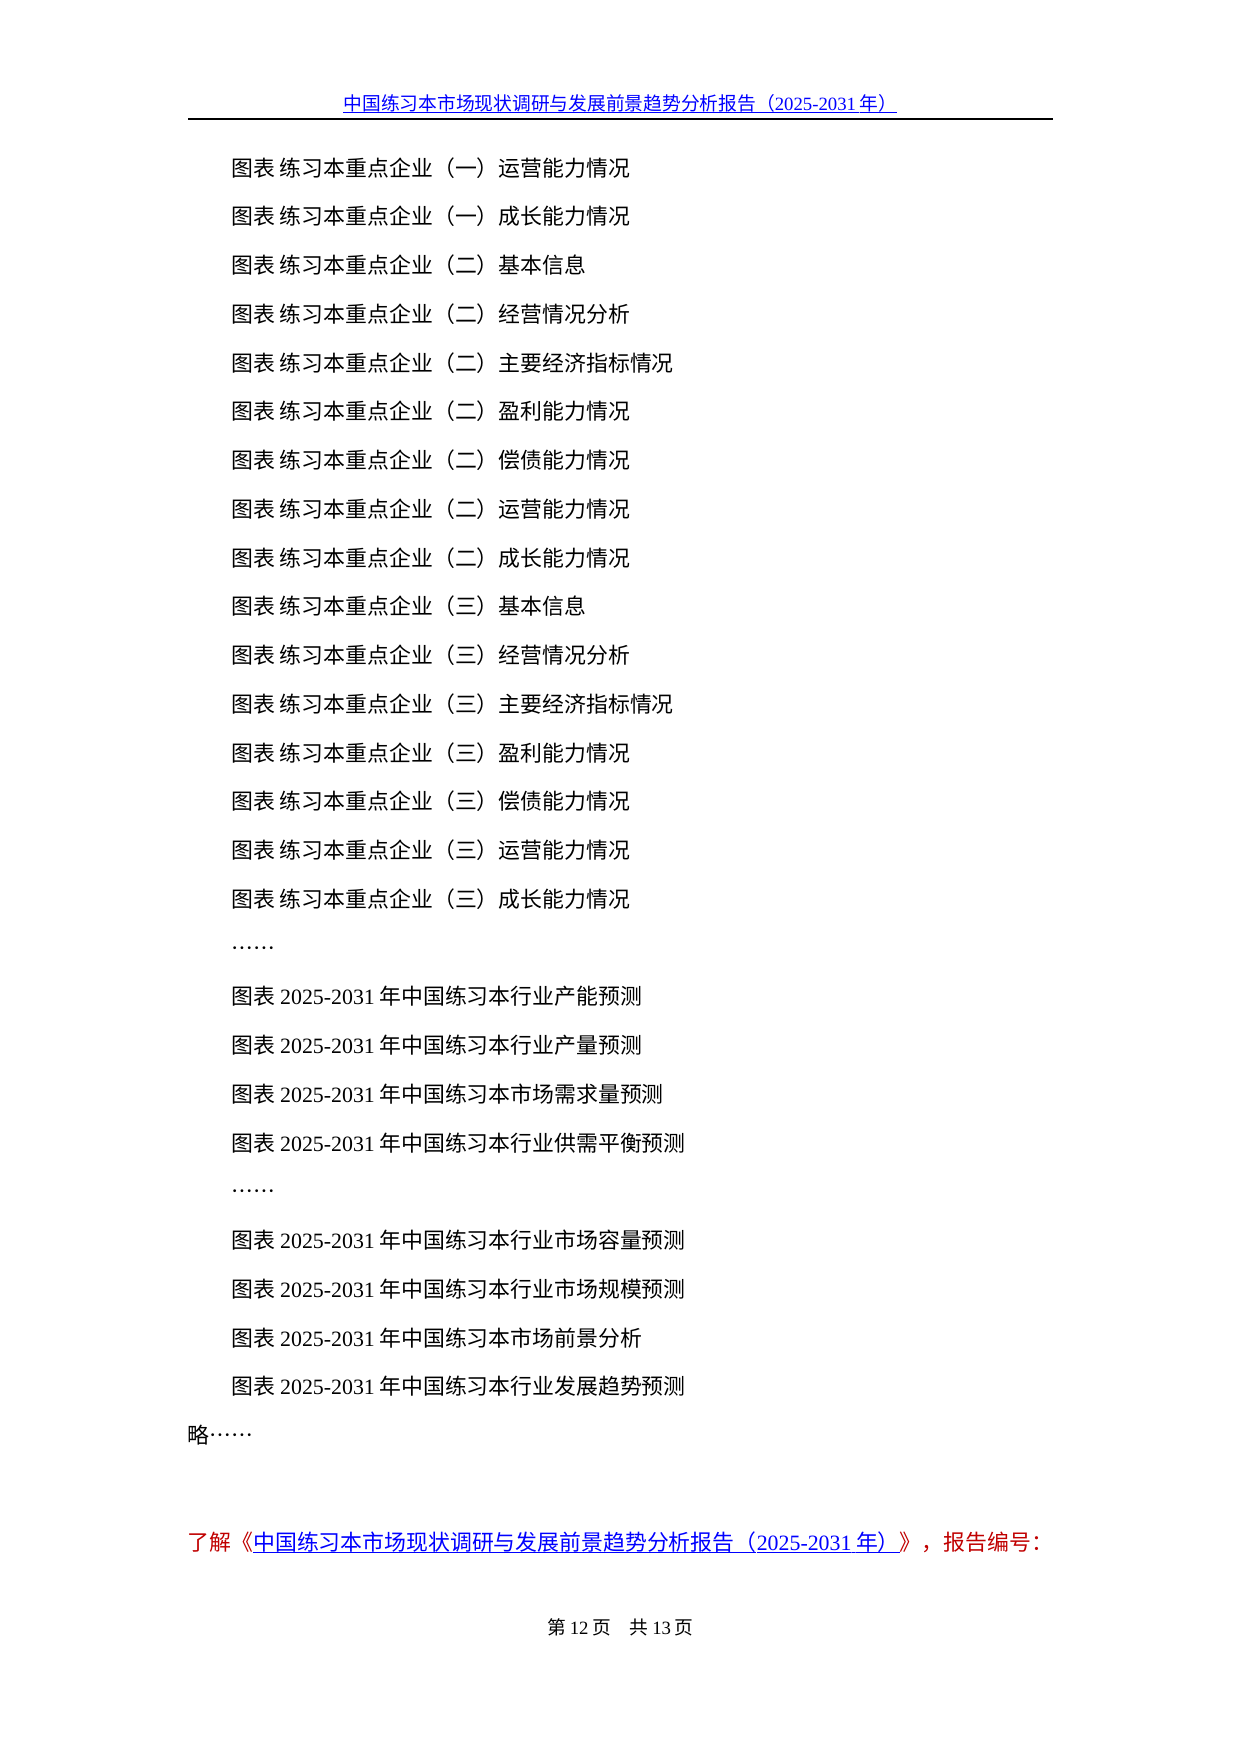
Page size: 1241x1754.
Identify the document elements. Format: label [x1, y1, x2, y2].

text [187, 150, 1053, 1450]
text [187, 1524, 1053, 1557]
